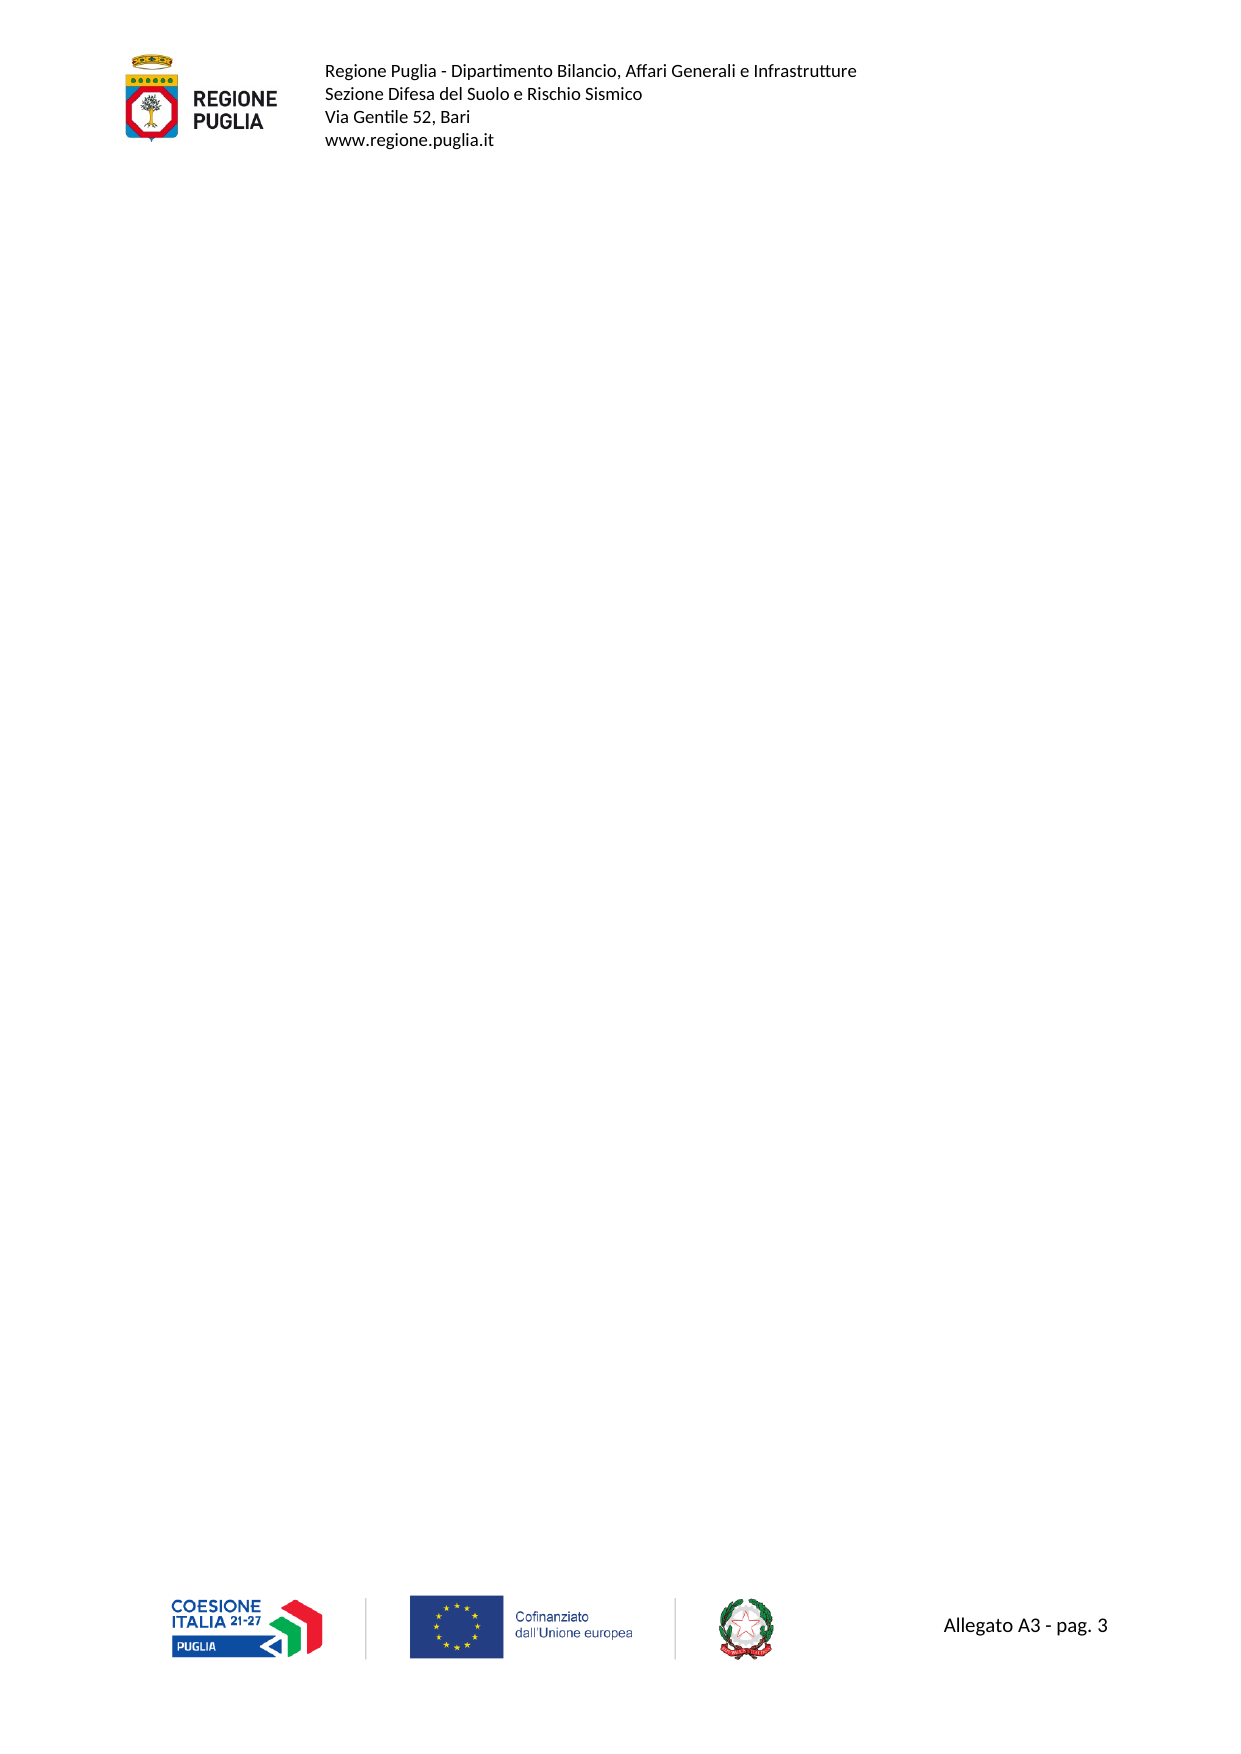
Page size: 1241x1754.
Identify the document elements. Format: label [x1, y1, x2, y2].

picture [137, 1565, 804, 1691]
picture [117, 48, 280, 142]
